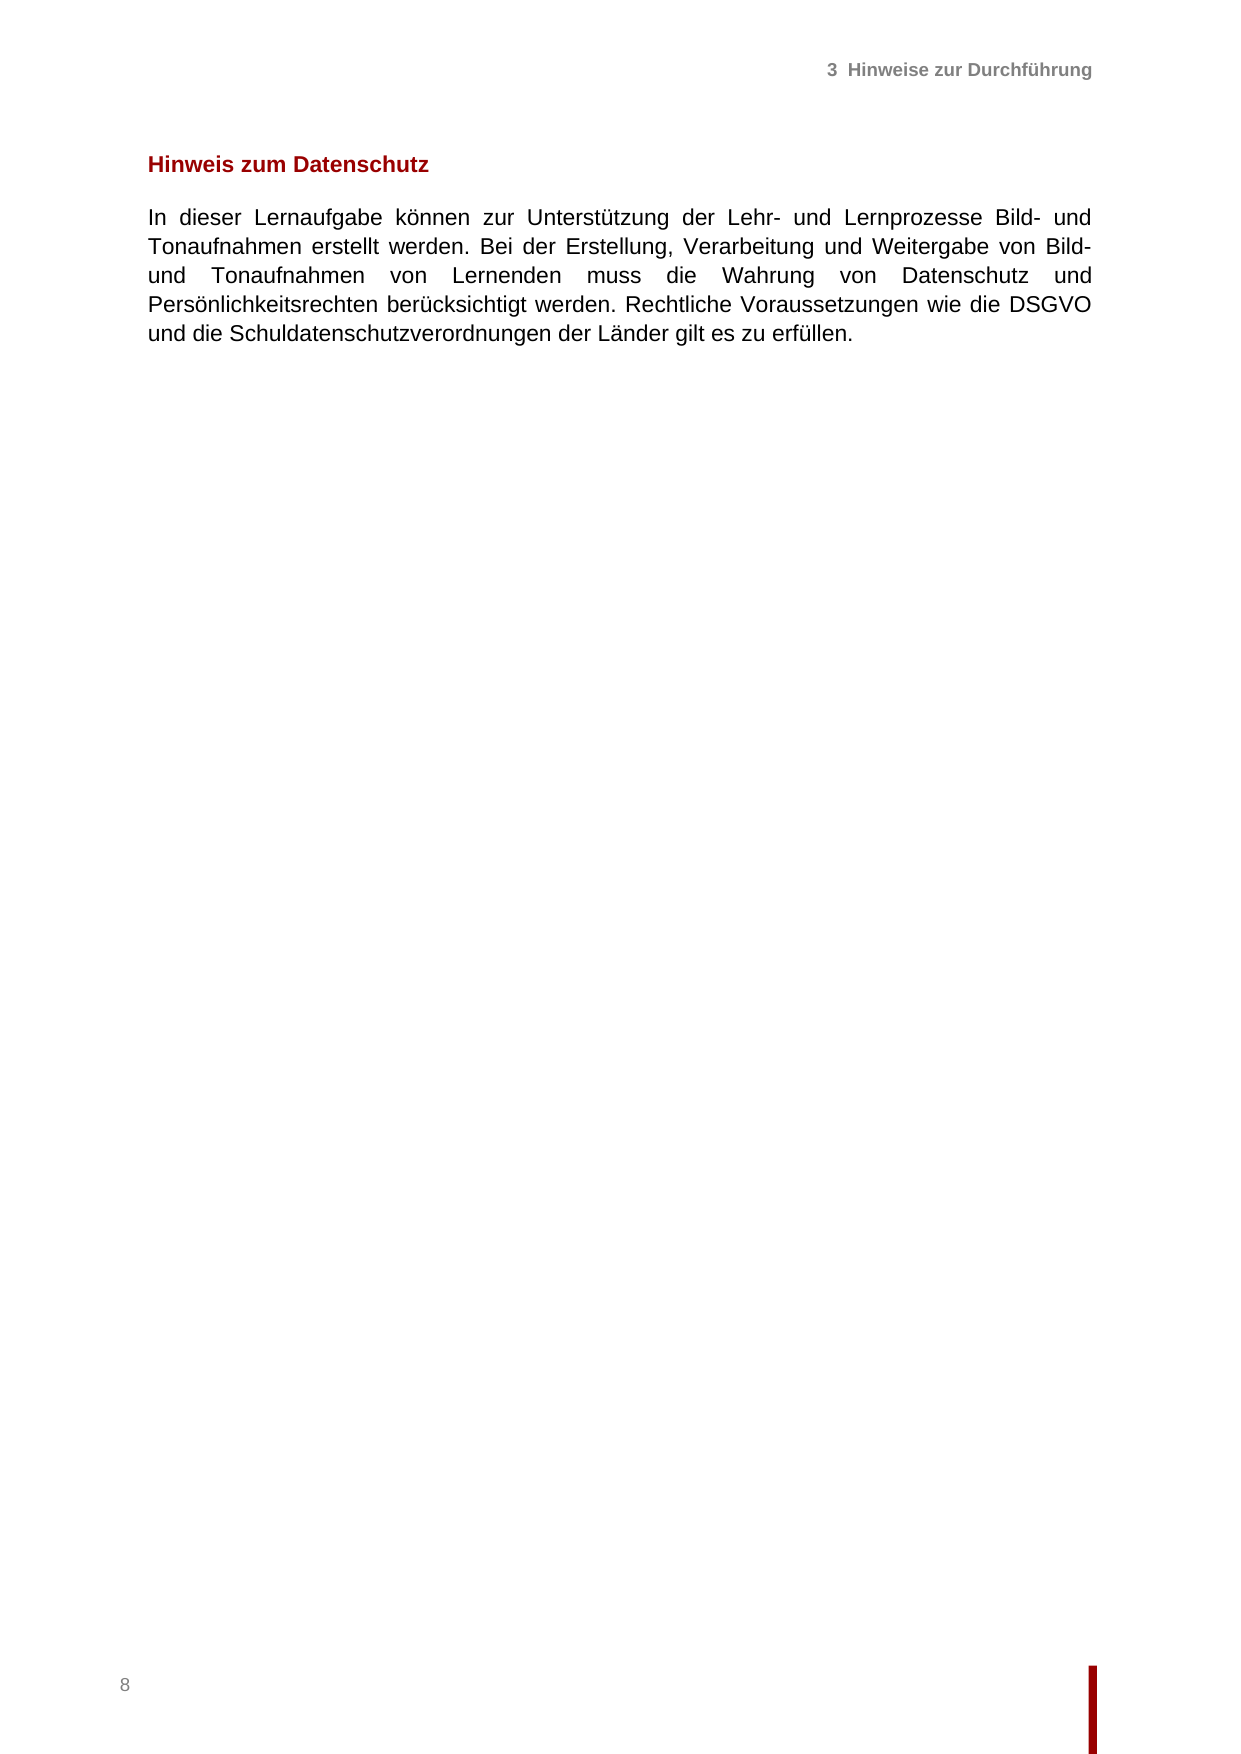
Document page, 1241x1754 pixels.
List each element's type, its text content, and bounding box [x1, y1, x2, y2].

text In dieser Lernaufgabe können zur Unterstützung der Lehr- und Lernprozesse Bild- und Tonaufnahmen erstellt werden. Bei der Erstellung, Verarbeitung und Weitergabe von Bild- und Tonaufnahmen von Lernenden muss die Wahrung von Datenschutz und Persönlichkeitsrechten berücksichtigt werden. Rechtliche Voraussetzungen wie die DSGVO und die Schuldatenschutzverordnungen der Länder gilt es zu erfüllen. [148, 202, 1092, 348]
text Hinweis zum Datenschutz [148, 148, 1092, 177]
